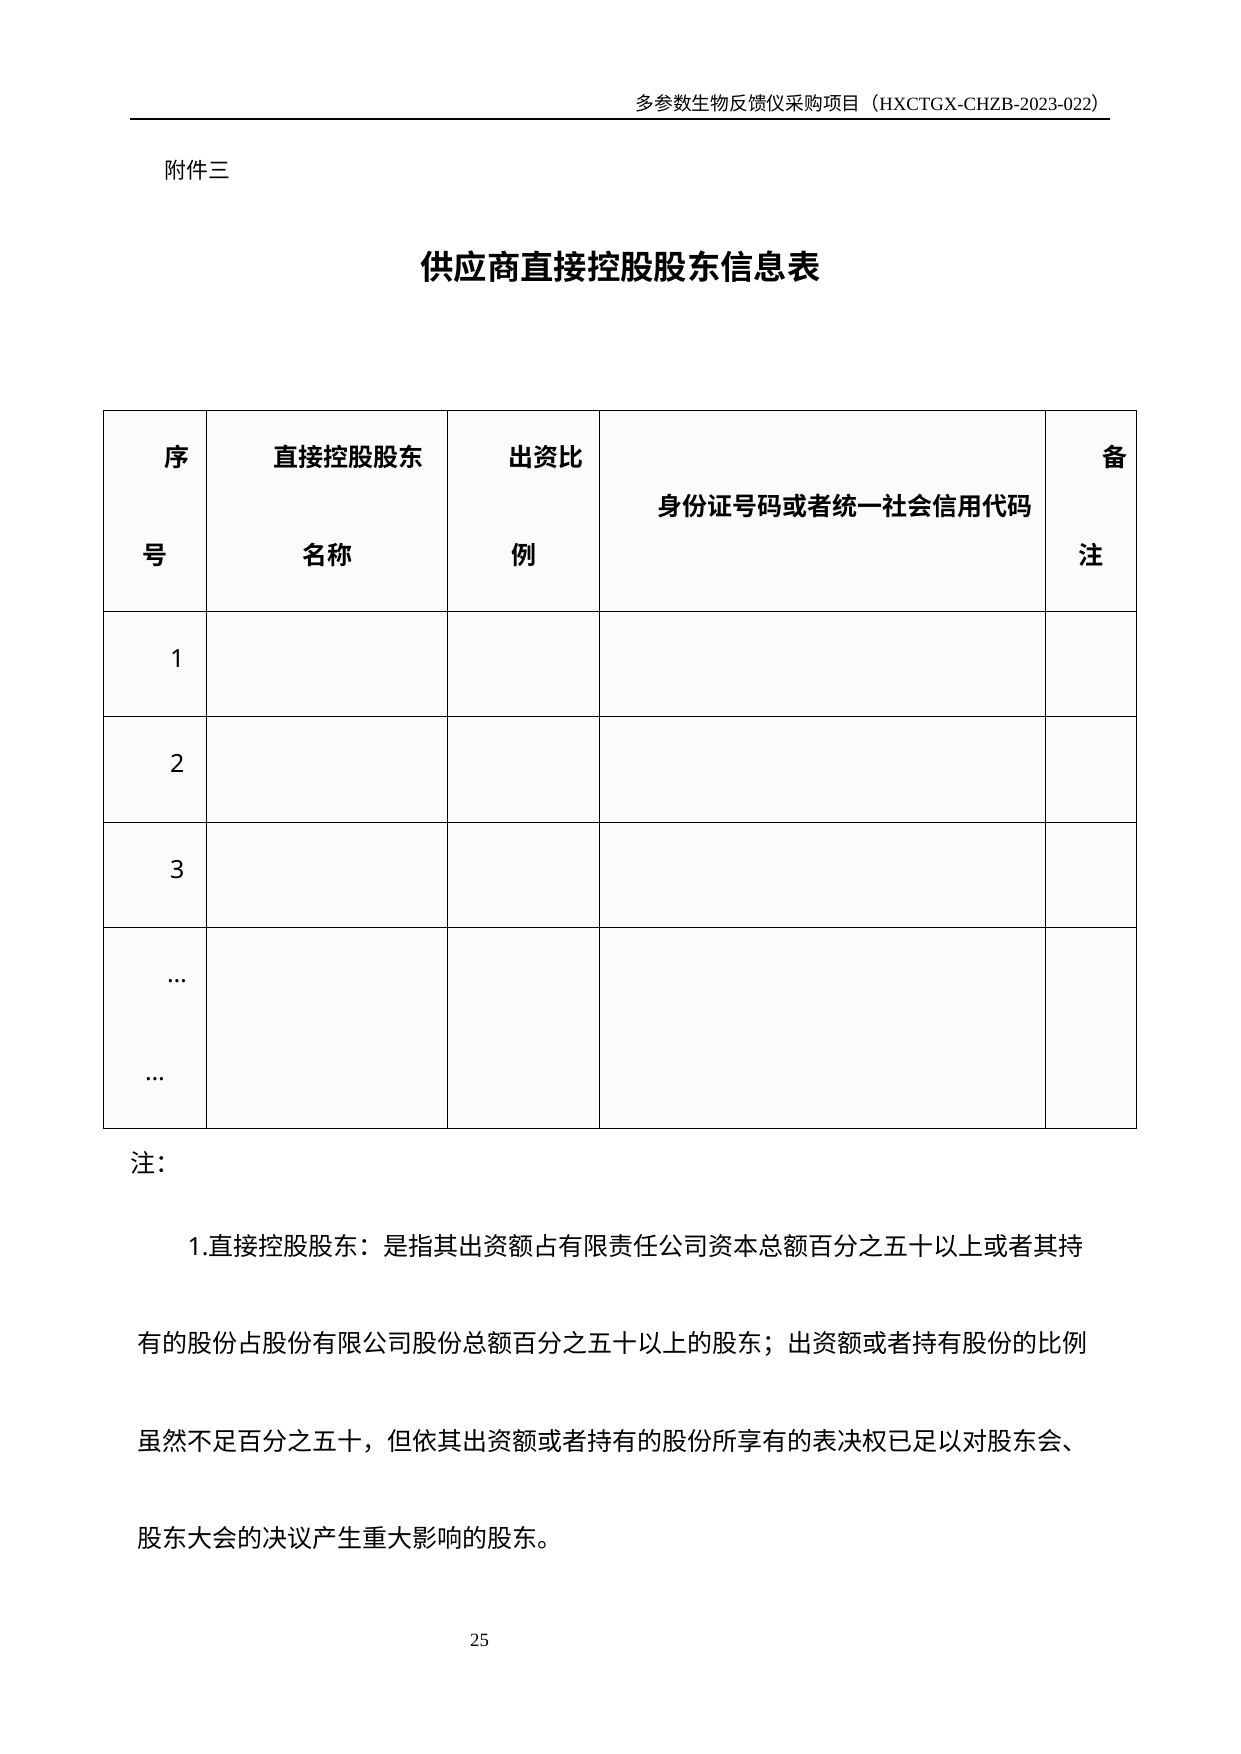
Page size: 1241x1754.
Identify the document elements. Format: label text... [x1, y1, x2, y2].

table_cell [448, 612, 599, 716]
table_header 身份证号码或者统一社会信用代码 [600, 411, 1045, 611]
table_cell [600, 612, 1045, 716]
table_cell [1046, 928, 1136, 1128]
text 注： [130, 1129, 1110, 1194]
table_cell [1046, 612, 1136, 716]
table_cell [600, 717, 1045, 822]
table_cell [600, 928, 1045, 1128]
text 附件三 [121, 153, 1107, 185]
table_cell [448, 928, 599, 1128]
table_cell [207, 612, 447, 716]
table_header 序号 [104, 411, 206, 611]
table_cell [207, 717, 447, 822]
text 供应商直接控股股东信息表 [130, 233, 1110, 298]
table_cell [207, 823, 447, 927]
table_cell [448, 823, 599, 927]
text 1.直接控股股东：是指其出资额占有限责任公司资本总额百分之五十以上或者其持有的股份占股份有限公司股份总额百分之五十以上的股东；出资额或者持有股份的比例虽然不足百分之五十，但依其出资额或者持有的股份所享有的表决权已足以对股东会、股东大会的决议产生重大影响的股东。 [137, 1212, 1107, 1569]
table_cell …… [104, 928, 206, 1128]
table_cell 3 [104, 823, 206, 927]
table_cell [207, 928, 447, 1128]
table_cell [448, 717, 599, 822]
table_header 直接控股股东名称 [207, 411, 447, 611]
table_cell [600, 823, 1045, 927]
table_cell [1046, 717, 1136, 822]
table_cell [1046, 823, 1136, 927]
table_cell 2 [104, 717, 206, 822]
table_cell 1 [104, 612, 206, 716]
table_header 出资比例 [448, 411, 599, 611]
table_header 备注 [1046, 411, 1136, 611]
